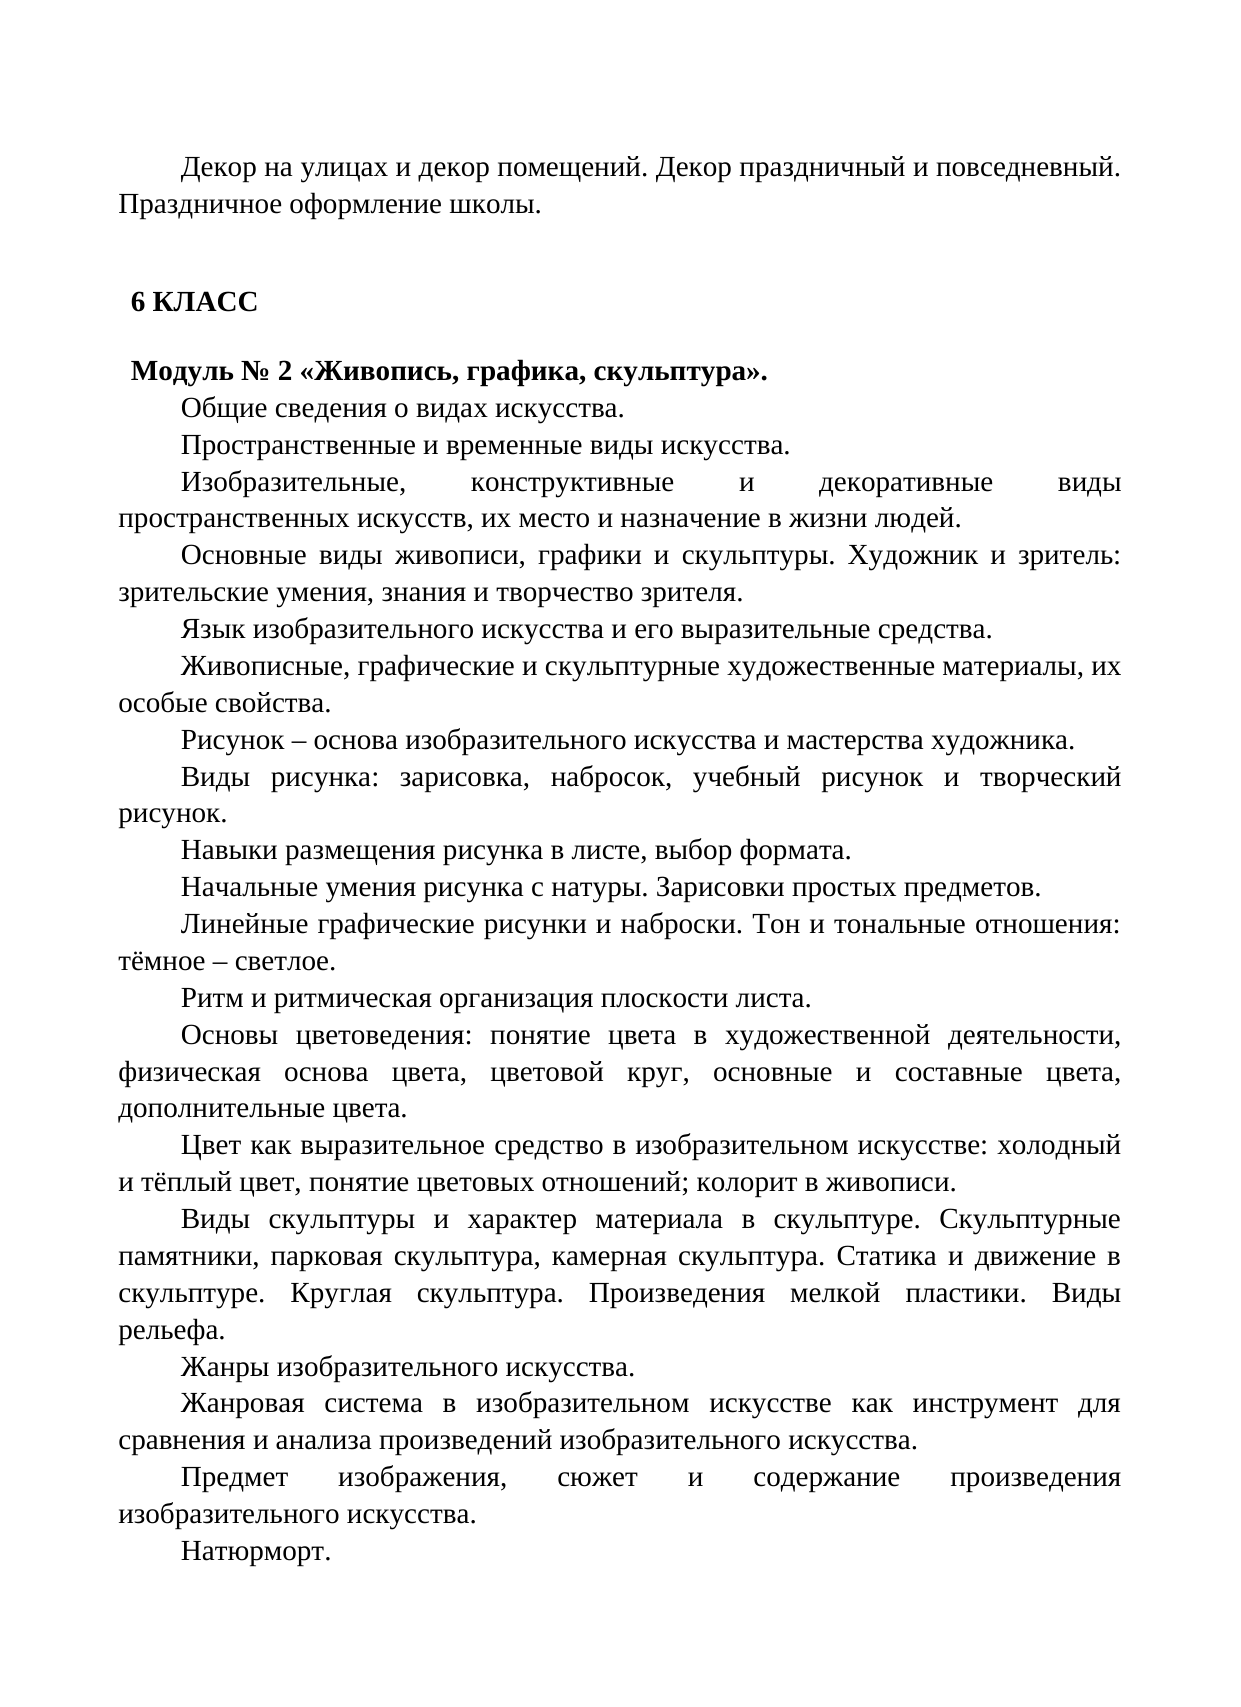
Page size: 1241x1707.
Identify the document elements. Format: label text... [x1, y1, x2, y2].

text Предмет изображения, сюжет и содержание произведения изобразительного искусства. [118, 1459, 1122, 1530]
text Виды скульптуры и характер материала в скульптуре. Скульптурные памятники, парковая скульптура, камерная скульптура. Статика и движение в скульптуре. Круглая скульптура. Произведения мелкой пластики. Виды рельефа. [118, 1201, 1122, 1345]
text Общие сведения о видах искусства. [118, 390, 1122, 423]
text Модуль № 2 «Живопись, графика, скульптура». [131, 353, 1122, 387]
text Живописные, графические и скульптурные художественные материалы, их особые свойства. [118, 648, 1122, 718]
text Изобразительные, конструктивные и декоративные виды пространственных искусств, их место и назначение в жизни людей. [118, 464, 1122, 534]
text Виды рисунка: зарисовка, набросок, учебный рисунок и творческий рисунок. [118, 759, 1122, 829]
text Жанры изобразительного искусства. [118, 1349, 1122, 1382]
text Начальные умения рисунка с натуры. Зарисовки простых предметов. [118, 869, 1122, 903]
text Язык изобразительного искусства и его выразительные средства. [118, 611, 1122, 645]
text Цвет как выразительное средство в изобразительном искусстве: холодный и тёплый цвет, понятие цветовых отношений; колорит в живописи. [118, 1127, 1122, 1198]
text Основные виды живописи, графики и скульптуры. Художник и зритель: зрительские умения, знания и творчество зрителя. [118, 537, 1122, 608]
text Натюрморт. [118, 1533, 1122, 1567]
text Рисунок – основа изобразительного искусства и мастерства художника. [118, 722, 1122, 755]
text Основы цветоведения: понятие цвета в художественной деятельности, физическая основа цвета, цветовой круг, основные и составные цвета, дополнительные цвета. [118, 1017, 1122, 1124]
text Ритм и ритмическая организация плоскости листа. [118, 980, 1122, 1013]
text Пространственные и временные виды искусства. [118, 427, 1122, 460]
text Декор на улицах и декор помещений. Декор праздничный и повседневный. Праздничное оформление школы. [118, 149, 1122, 219]
text 6 КЛАСС [131, 284, 1122, 318]
text Линейные графические рисунки и наброски. Тон и тональные отношения: тёмное – светлое. [118, 906, 1122, 977]
text Жанровая система в изобразительном искусстве как инструмент для сравнения и анализа произведений изобразительного искусства. [118, 1386, 1122, 1456]
text Навыки размещения рисунка в листе, выбор формата. [118, 832, 1122, 866]
